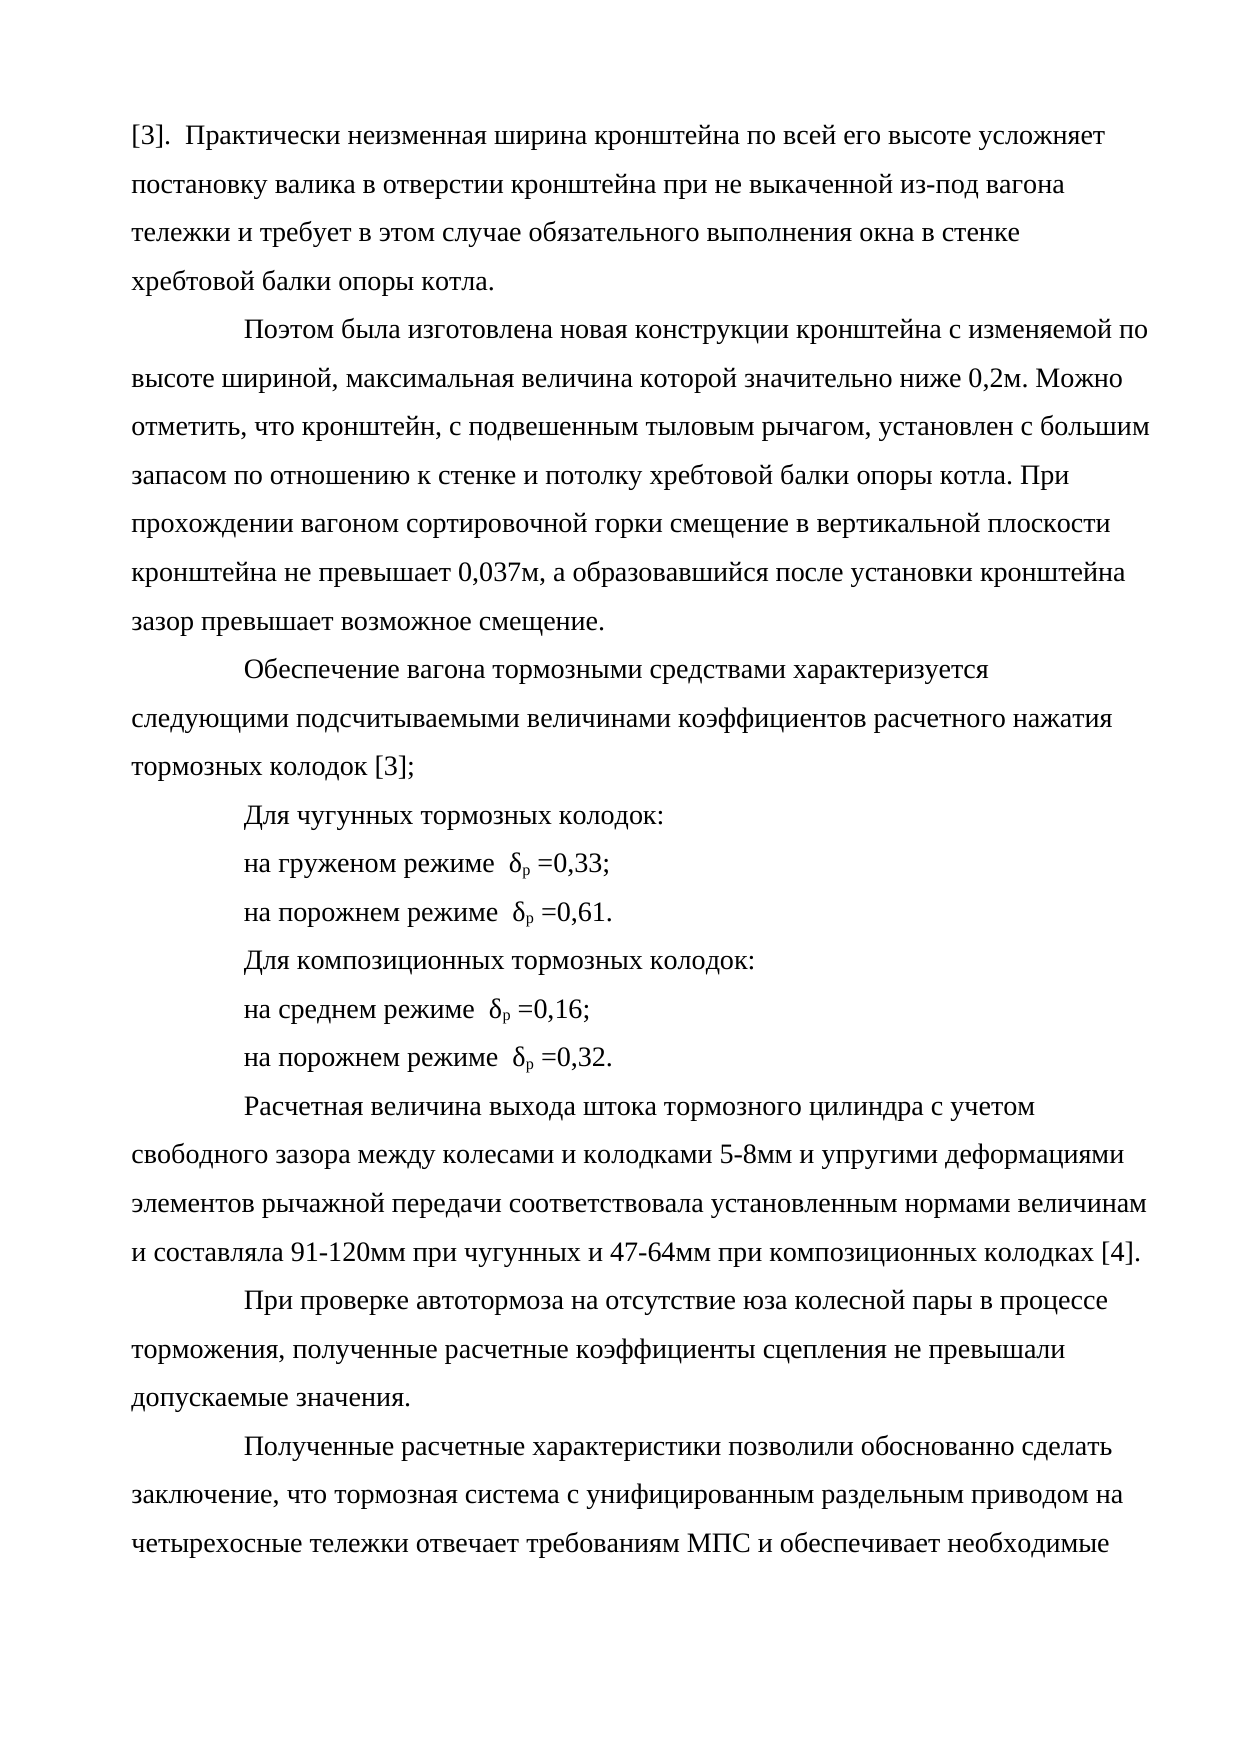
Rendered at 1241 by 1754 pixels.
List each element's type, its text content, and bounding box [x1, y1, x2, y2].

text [131, 118, 1152, 296]
text Расчетная величина выхода штока тормозного цилиндра с учетом свободного зазора между колесами и колодками 5-8мм и упругими деформациями элементов рычажной передачи соответствовала установленным нормами величинам и составляла 91-120мм при чугунных и 47-64мм при композиционных колодках [4]. [131, 1089, 1152, 1267]
text Поэтом была изготовлена новая конструкции кронштейна с изменяемой по высоте шириной, максимальная величина которой значительно ниже 0,2м. Можно отметить, что кронштейн, с подвешенным тыловым рычагом, установлен с большим запасом по отношению к стенке и потолку хребтовой балки опоры котла. При прохождении вагоном сортировочной горки смещение в вертикальной плоскости кронштейна не превышает 0,037м, а образовавшийся после установки кронштейна зазор превышает возможное смещение. [131, 312, 1152, 636]
text Для композиционных тормозных колодок: [131, 943, 1152, 976]
text на порожнем режиме δр =0,32. [131, 1040, 1152, 1073]
text При проверке автотормоза на отсутствие юза колесной пары в процессе торможения, полученные расчетные коэффициенты сцепления не превышали допускаемые значения. [131, 1283, 1152, 1413]
text на среднем режиме δр =0,16; [131, 992, 1152, 1024]
text на груженом режиме δр =0,33; [131, 846, 1152, 879]
text на порожнем режиме δр =0,61. [131, 895, 1152, 927]
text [131, 1429, 1152, 1558]
text Обеспечение вагона тормозными средствами характеризуется следующими подсчитываемыми величинами коэффициентов расчетного нажатия тормозных колодок [3]; [131, 652, 1152, 782]
text Для чугунных тормозных колодок: [131, 798, 1152, 830]
